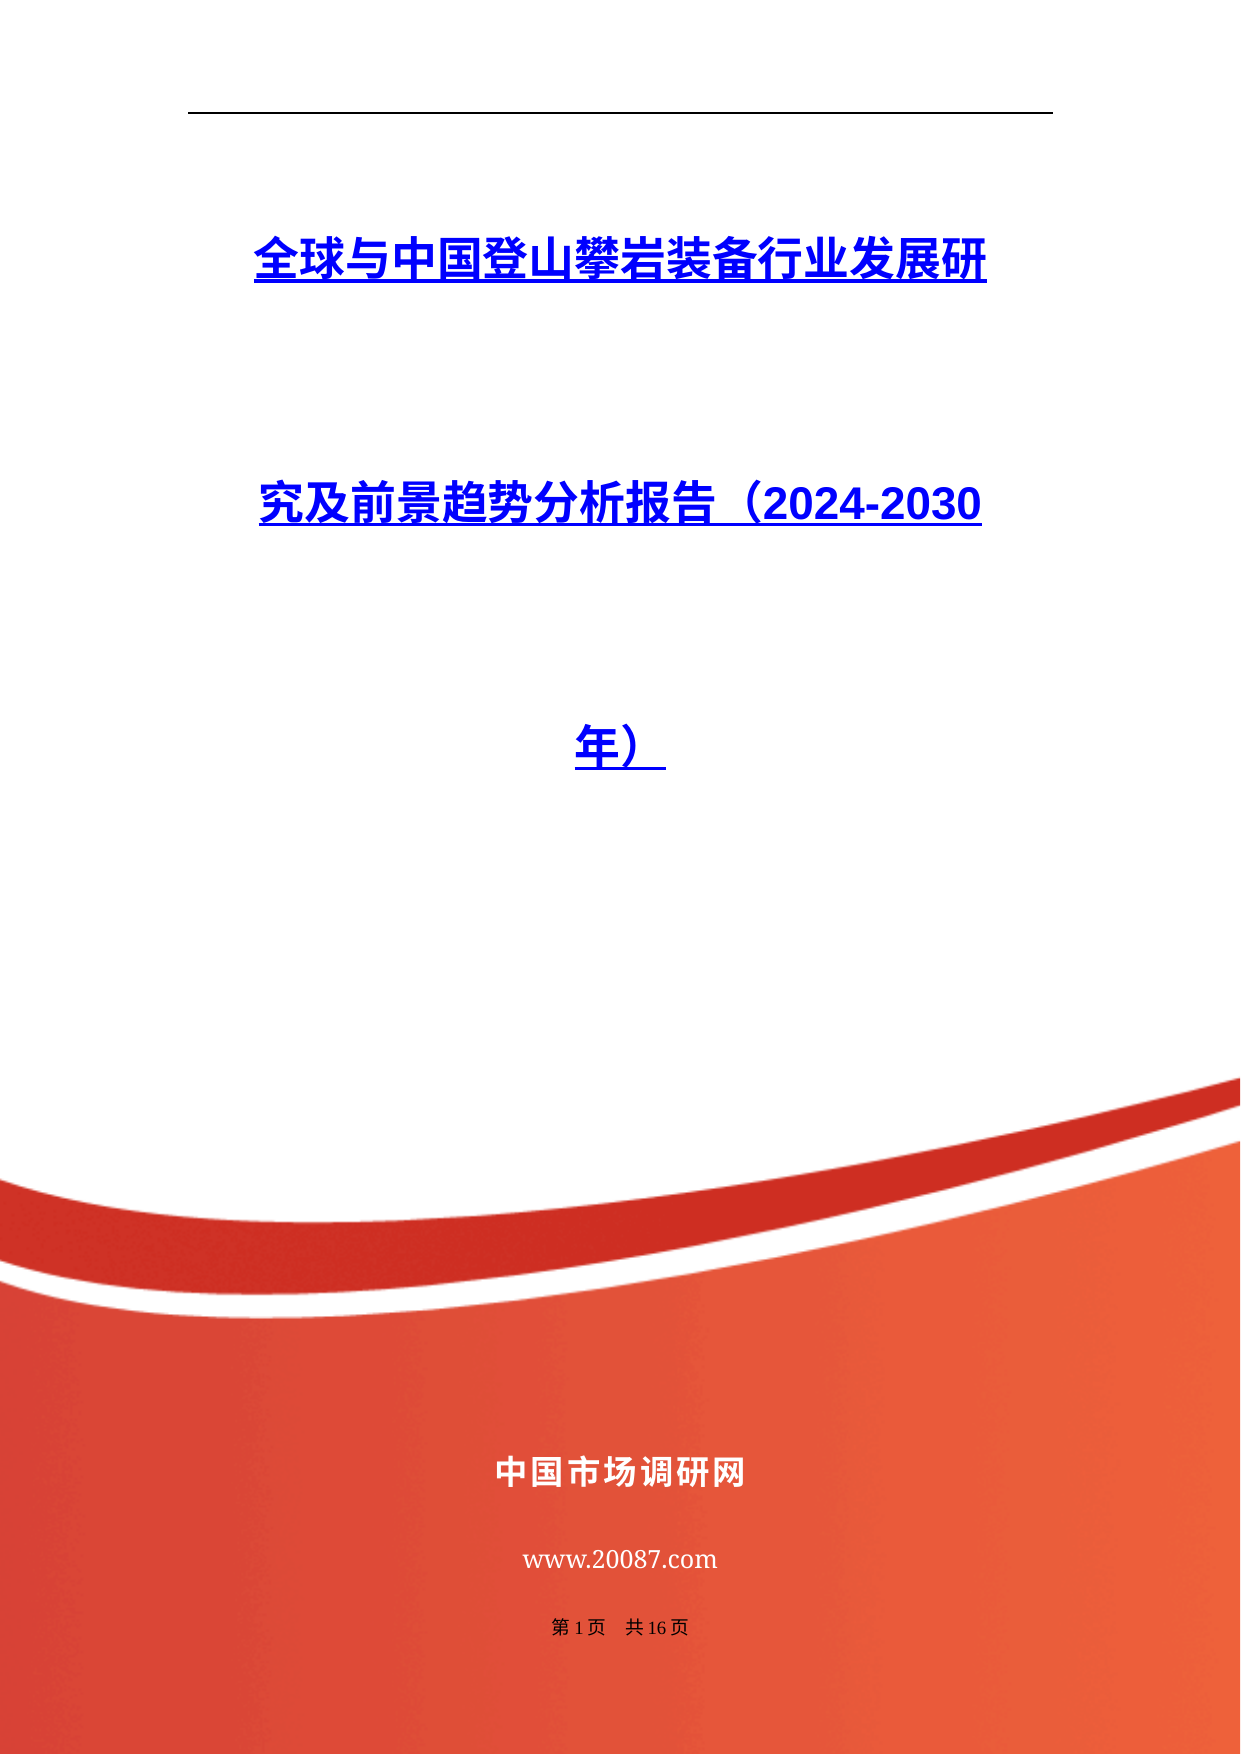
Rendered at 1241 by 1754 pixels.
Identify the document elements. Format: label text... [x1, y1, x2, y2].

table_header 全球与中国登山攀岩装备行业发展研究及前景趋势分析报告（2024-2030年） [188, 207, 1053, 871]
subtitle 中国市场调研网 [187, 1437, 1053, 1502]
text www.20087.com [187, 1526, 1053, 1591]
picture [0, 1006, 1241, 1754]
